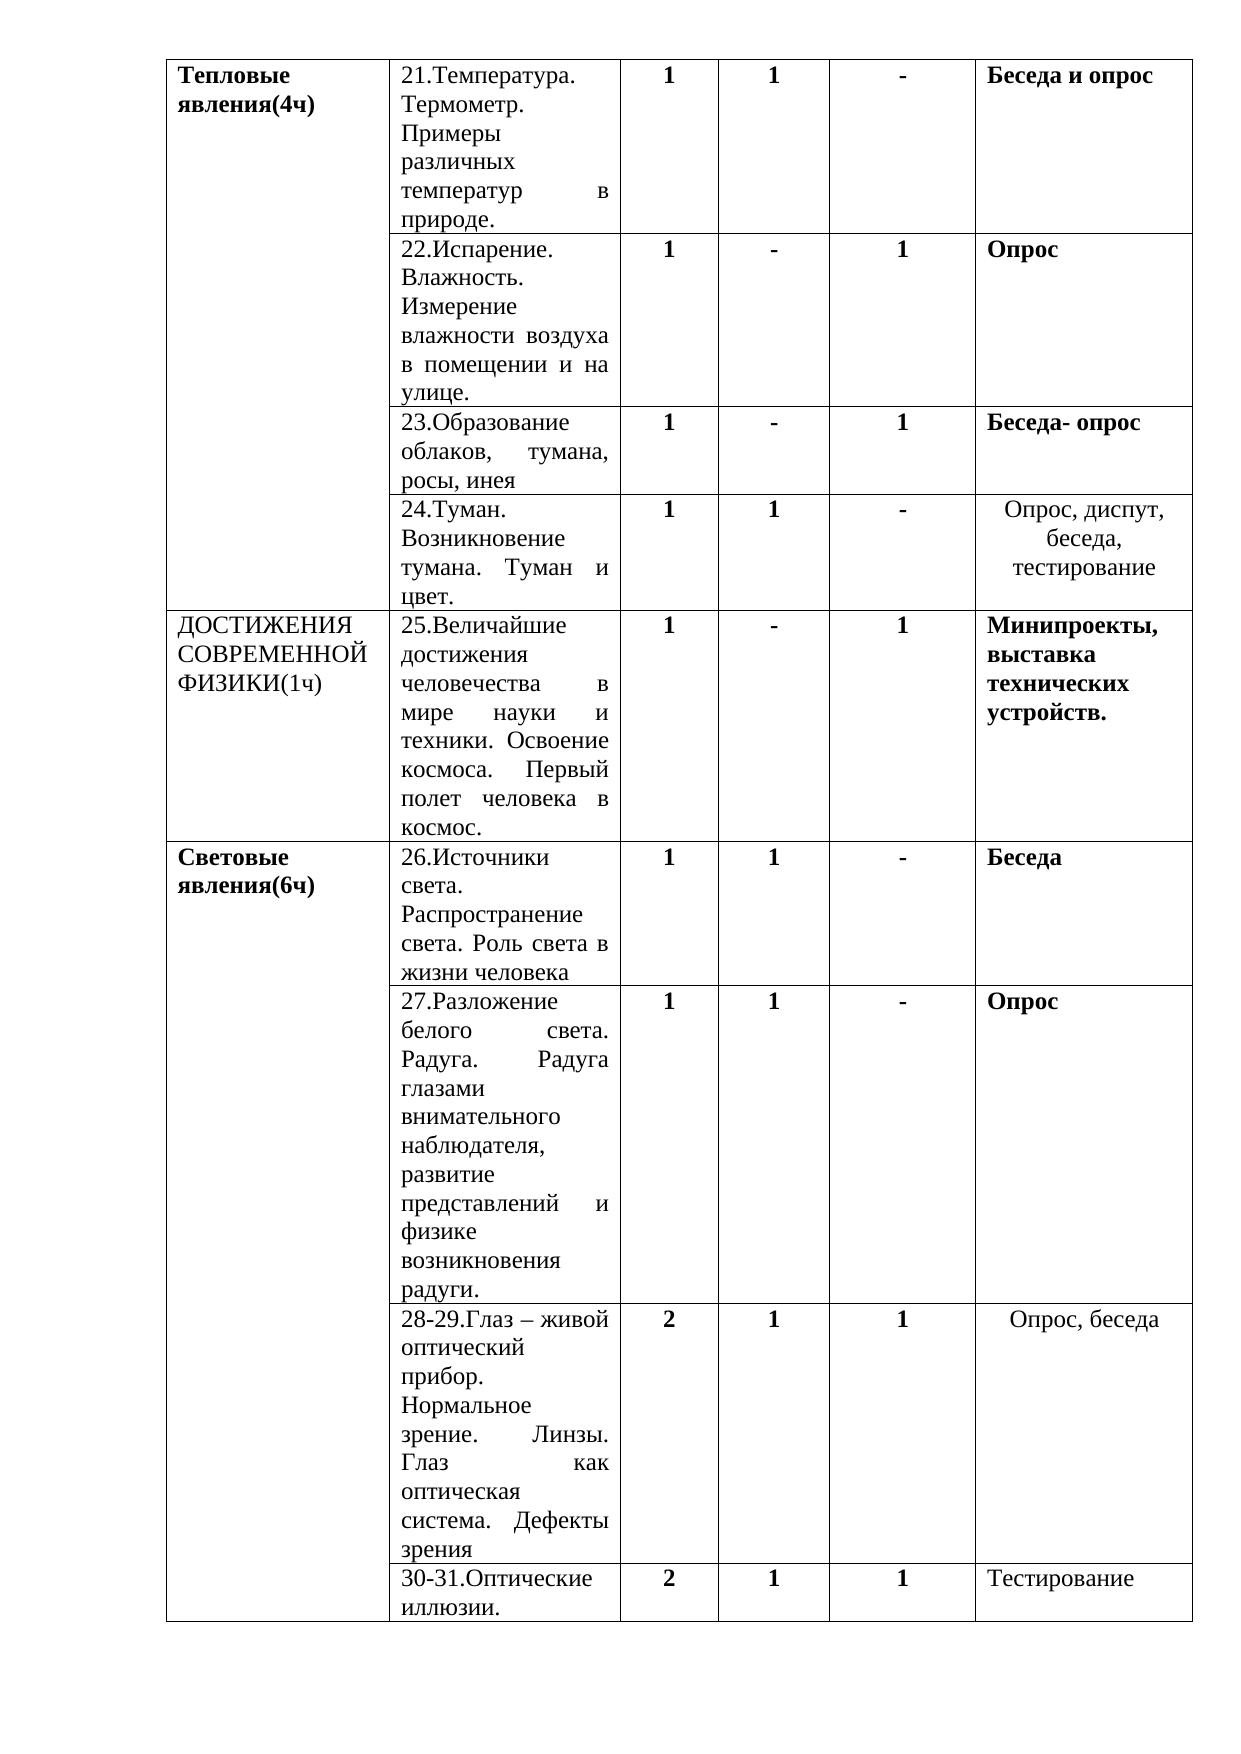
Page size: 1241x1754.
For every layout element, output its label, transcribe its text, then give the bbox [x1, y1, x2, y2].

table_cell Беседа и опрос [976, 60, 1192, 233]
table_cell - [830, 60, 975, 233]
table_cell 1 [830, 1304, 975, 1562]
table_cell 21.Температура. Термометр. Примеры различных температур в природе. [390, 60, 620, 233]
table_cell 1 [621, 842, 718, 985]
table_cell Опрос [976, 986, 1192, 1303]
table_cell 1 [830, 234, 975, 406]
table_cell 2 [621, 1564, 718, 1621]
table_cell Опрос [976, 234, 1192, 406]
table_cell 1 [621, 407, 718, 493]
table_cell - [719, 407, 829, 493]
table_cell Световые явления(6ч) [167, 842, 389, 1621]
table_cell 1 [621, 611, 718, 841]
table_cell Беседа- опрос [976, 407, 1192, 493]
table_cell - [830, 495, 975, 609]
table_cell 1 [719, 1564, 829, 1621]
table_cell 1 [830, 611, 975, 841]
table_cell 1 [719, 1304, 829, 1562]
table_cell 2 [621, 1304, 718, 1562]
table_cell 1 [719, 60, 829, 233]
table_cell 1 [719, 495, 829, 609]
table_cell 1 [719, 986, 829, 1303]
table_cell 1 [621, 234, 718, 406]
table_cell 1 [621, 495, 718, 609]
table_cell - [719, 234, 829, 406]
table_cell - [830, 842, 975, 985]
table_cell - [830, 986, 975, 1303]
table_cell 1 [830, 407, 975, 493]
table_cell 1 [719, 842, 829, 985]
table_cell - [719, 611, 829, 841]
table_cell 22.Испарение. Влажность. Измерение влажности воздуха в помещении и на улице. [390, 234, 620, 406]
table_cell Опрос, беседа [976, 1304, 1192, 1562]
table_cell 25.Величайшие достижения человечества в мире науки и техники. Освоение космоса. Первый полет человека в космос. [390, 611, 620, 841]
table_cell Минипроекты, выставка технических устройств. [976, 611, 1192, 841]
table_cell 27.Разложение белого света. Радуга. Радуга глазами внимательного наблюдателя, развитие представлений и физике возникновения радуги. [390, 986, 620, 1303]
table_cell 26.Источники света. Распространение света. Роль света в жизни человека [390, 842, 620, 985]
table_cell 23.Образование облаков, тумана, росы, инея [390, 407, 620, 493]
table_cell 1 [621, 986, 718, 1303]
table_cell 24.Туман. Возникновение тумана. Туман и цвет. [390, 495, 620, 609]
table_cell ДОСТИЖЕНИЯ СОВРЕМЕННОЙ ФИЗИКИ(1ч) [167, 611, 389, 841]
table_cell 1 [621, 60, 718, 233]
table_cell 1 [830, 1564, 975, 1621]
table_cell Тепловые явления(4ч) [167, 60, 389, 609]
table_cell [390, 1564, 620, 1621]
table_cell Беседа [976, 842, 1192, 985]
table_cell 28-29.Глаз – живой оптический прибор. Нормальное зрение. Линзы. Глаз как оптическая система. Дефекты зрения [390, 1304, 620, 1562]
table_cell Опрос, диспут, беседа, тестирование [976, 495, 1192, 609]
table_cell Тестирование [976, 1564, 1192, 1621]
